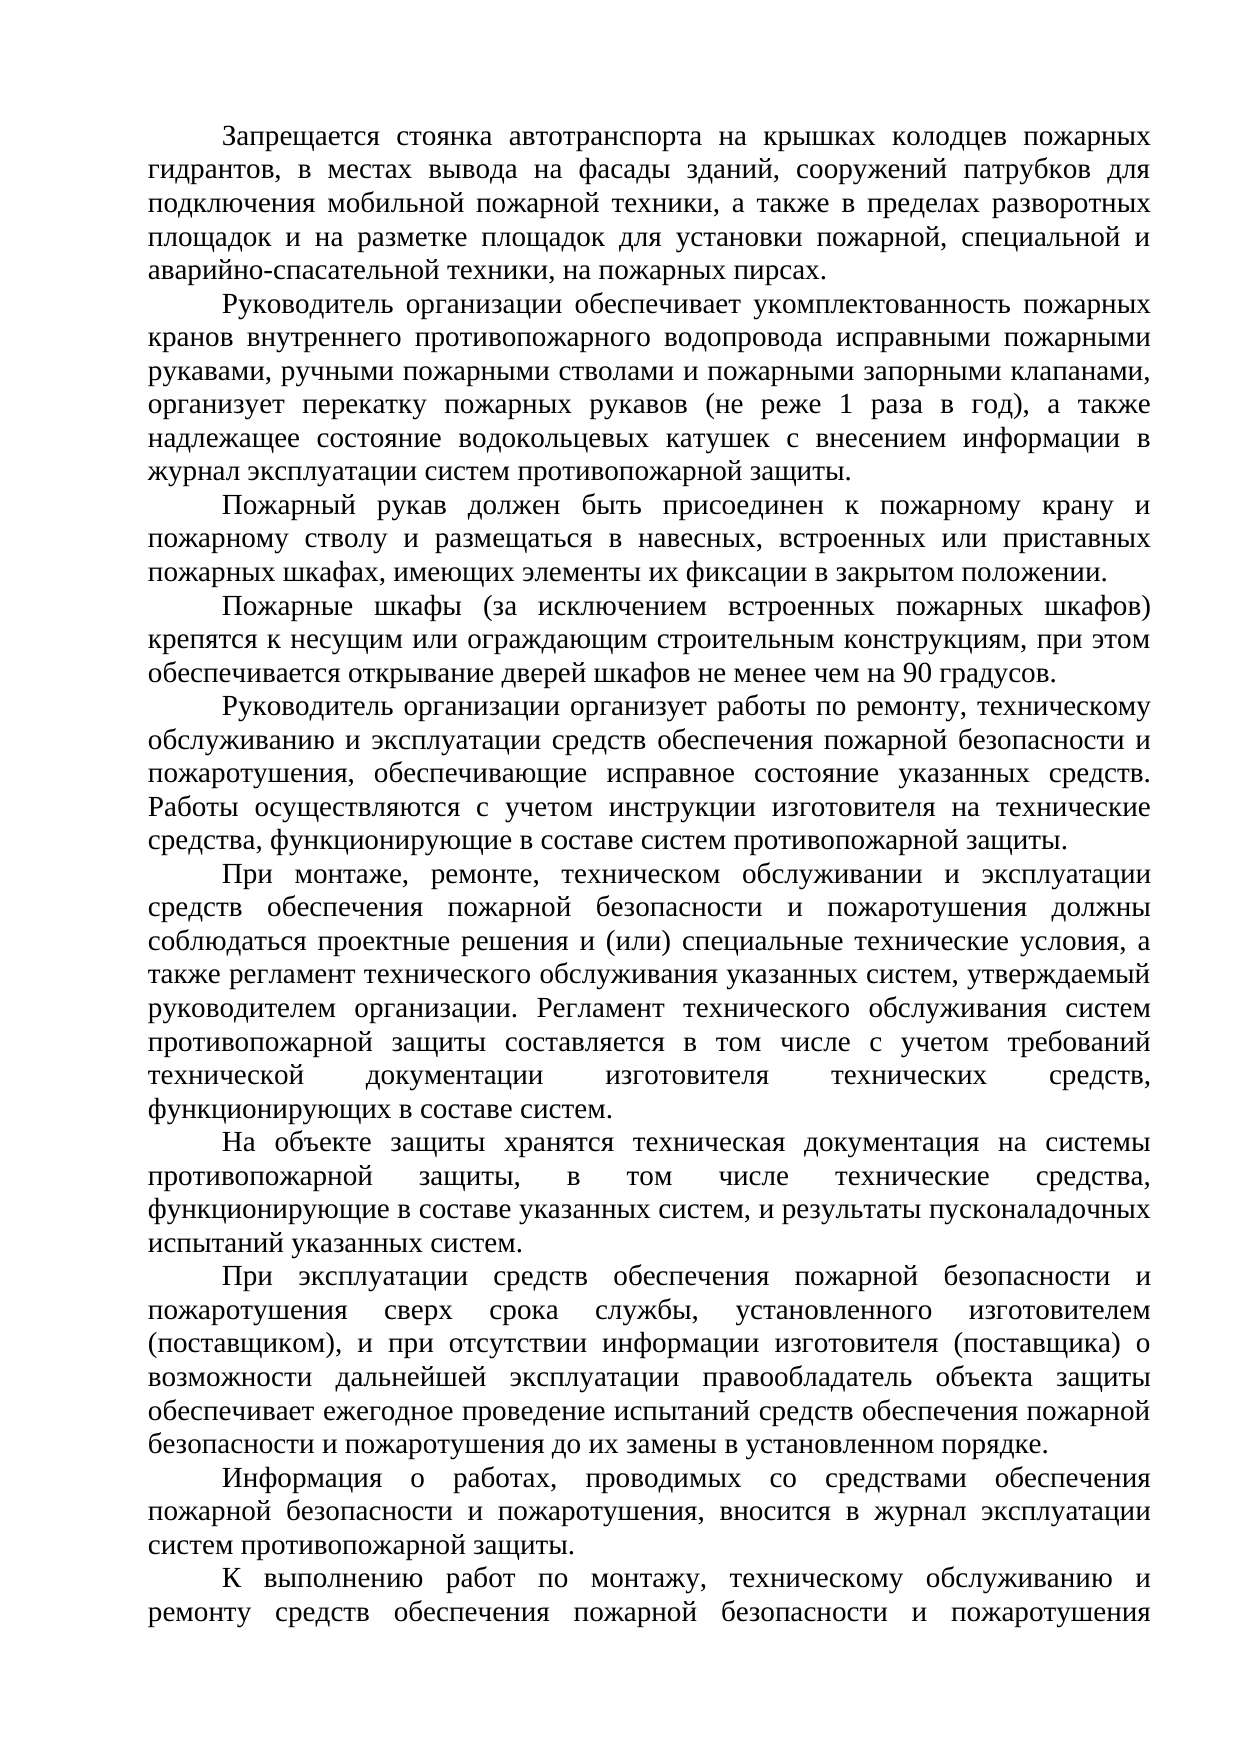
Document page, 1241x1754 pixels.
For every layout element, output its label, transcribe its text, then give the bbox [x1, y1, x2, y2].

text Запрещается стоянка автотранспорта на крышках колодцев пожарных гидрантов, в местах вывода на фасады зданий, сооружений патрубков для подключения мобильной пожарной техники, а также в пределах разворотных площадок и на разметке площадок для установки пожарной, специальной и аварийно-спасательной техники, на пожарных пирсах. [148, 118, 1152, 286]
text Руководитель организации обеспечивает укомплектованность пожарных кранов внутреннего противопожарного водопровода исправными пожарными рукавами, ручными пожарными стволами и пожарными запорными клапанами, организует перекатку пожарных рукавов (не реже 1 раза в год), а также надлежащее состояние водокольцевых катушек с внесением информации в журнал эксплуатации систем противопожарной защиты. [148, 286, 1152, 487]
text При эксплуатации средств обеспечения пожарной безопасности и пожаротушения сверх срока службы, установленного изготовителем (поставщиком), и при отсутствии информации изготовителя (поставщика) о возможности дальнейшей эксплуатации правообладатель объекта защиты обеспечивает ежегодное проведение испытаний средств обеспечения пожарной безопасности и пожаротушения до их замены в установленном порядке. [148, 1258, 1152, 1460]
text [148, 1560, 1152, 1627]
text Информация о работах, проводимых со средствами обеспечения пожарной безопасности и пожаротушения, вносится в журнал эксплуатации систем противопожарной защиты. [148, 1460, 1152, 1560]
text На объекте защиты хранятся техническая документация на системы противопожарной защиты, в том числе технические средства, функционирующие в составе указанных систем, и результаты пусконаладочных испытаний указанных систем. [148, 1124, 1152, 1258]
text Пожарный рукав должен быть присоединен к пожарному крану и пожарному стволу и размещаться в навесных, встроенных или приставных пожарных шкафах, имеющих элементы их фиксации в закрытом положении. [148, 487, 1152, 588]
text Пожарные шкафы (за исключением встроенных пожарных шкафов) крепятся к несущим или ограждающим строительным конструкциям, при этом обеспечивается открывание дверей шкафов не менее чем на 90 градусов. [148, 588, 1152, 688]
text При монтаже, ремонте, техническом обслуживании и эксплуатации средств обеспечения пожарной безопасности и пожаротушения должны соблюдаться проектные решения и (или) специальные технические условия, а также регламент технического обслуживания указанных систем, утверждаемый руководителем организации. Регламент технического обслуживания систем противопожарной защиты составляется в том числе с учетом требований технической документации изготовителя технических средств, функционирующих в составе систем. [148, 856, 1152, 1124]
text Руководитель организации организует работы по ремонту, техническому обслуживанию и эксплуатации средств обеспечения пожарной безопасности и пожаротушения, обеспечивающие исправное состояние указанных средств. Работы осуществляются с учетом инструкции изготовителя на технические средства, функционирующие в составе систем противопожарной защиты. [148, 688, 1152, 856]
